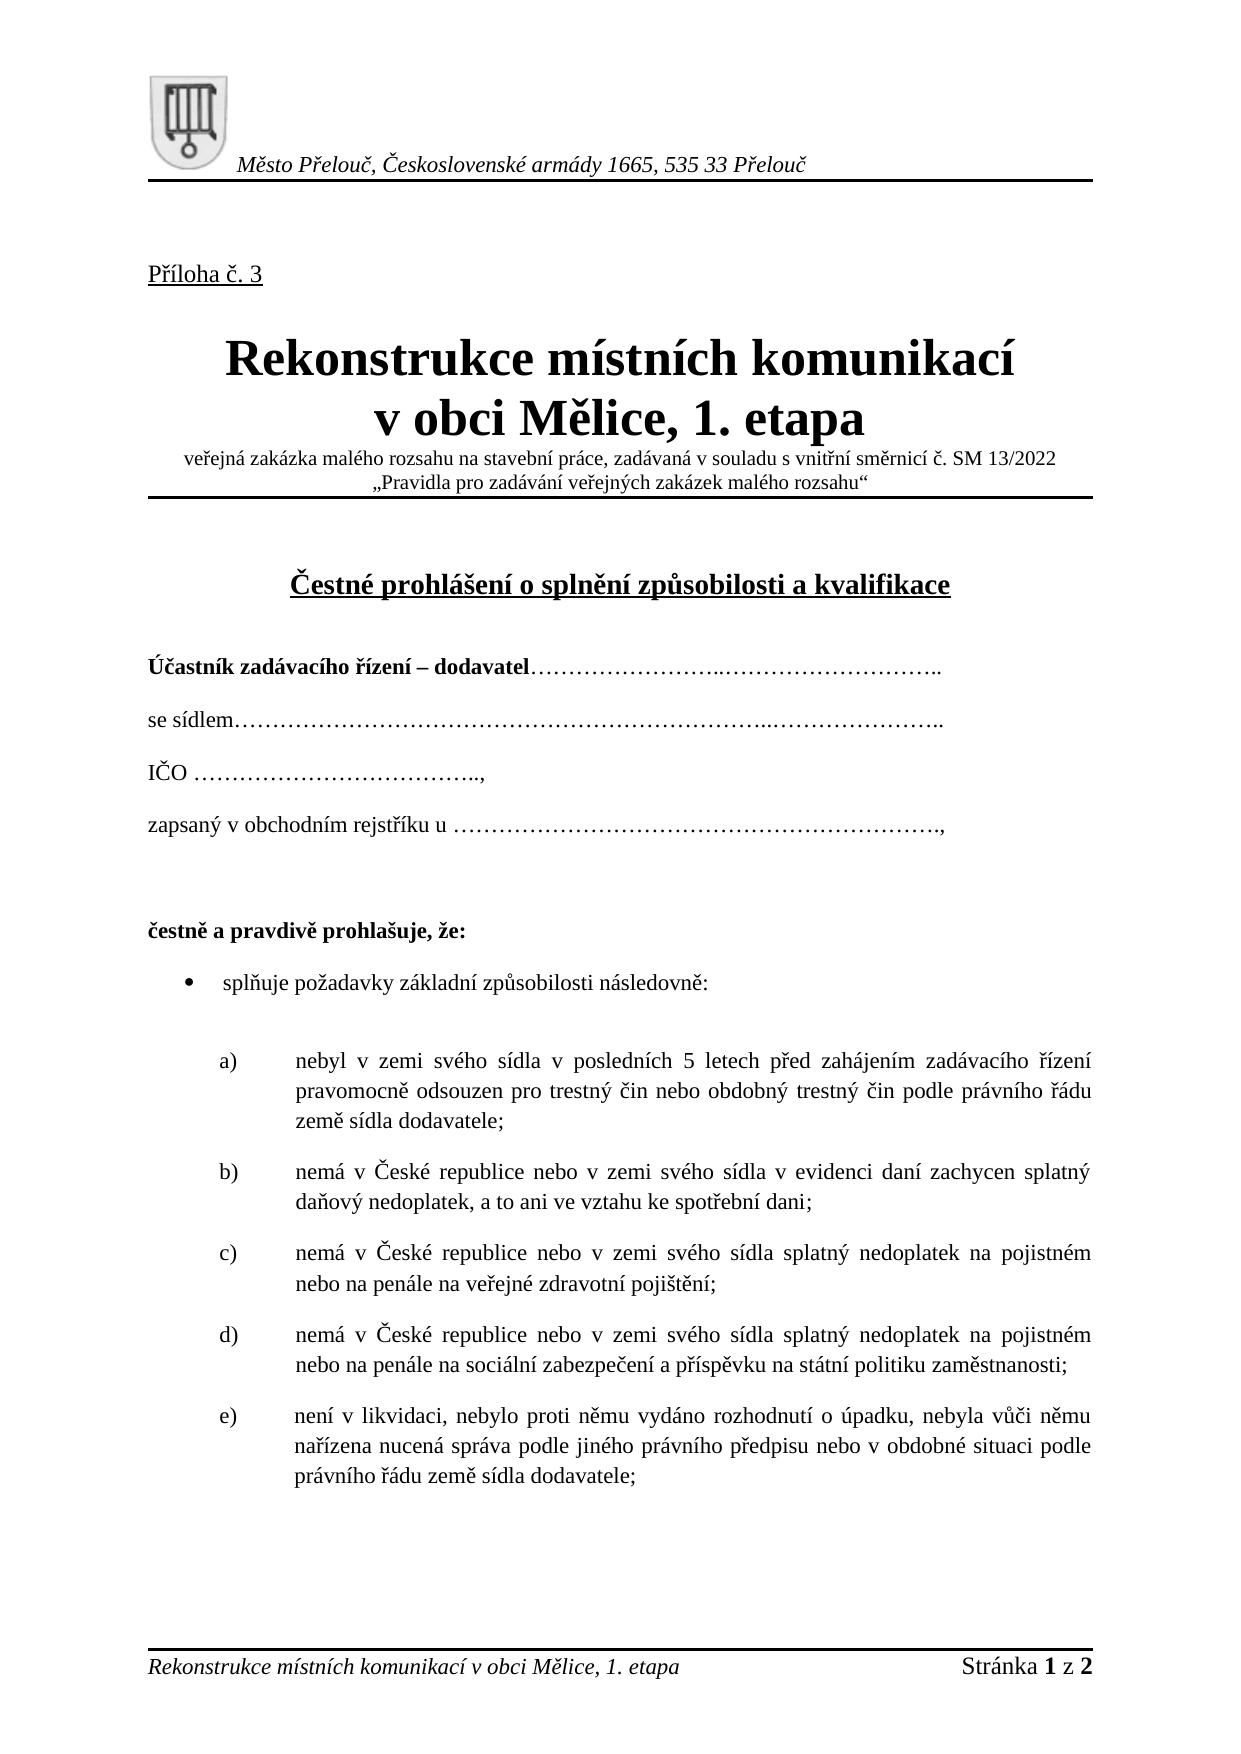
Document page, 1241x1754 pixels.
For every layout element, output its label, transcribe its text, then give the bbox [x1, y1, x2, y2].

text IČO ……………………………….., [148, 758, 1093, 785]
text c) nemá v České republice nebo v zemi svého sídla splatný nedoplatek na pojistném nebo na penále na veřejné zdravotní pojištění; [219, 1239, 1093, 1296]
text se sídlem……………………………………………………………..………………….. [148, 706, 1093, 732]
text b) nemá v České republice nebo v zemi svého sídla v evidenci daní zachycen splatný daňový nedoplatek, a to ani ve vztahu ke spotřební dani; [219, 1158, 1093, 1215]
text a) nebyl v zemi svého sídla v posledních 5 letech před zahájením zadávacího řízení pravomocně odsouzen pro trestný čin nebo obdobný trestný čin podle právního řádu země sídla dodavatele; [219, 1047, 1093, 1133]
text Příloha č. 3 [148, 259, 1093, 288]
list splňuje požadavky základní způsobilosti následovně: [185, 969, 1093, 996]
text veřejná zakázka malého rozsahu na stavební práce, zadávaná v souladu s vnitřní směrnicí č. SM 13/2022 „Pravidla pro zadávání veřejných zakázek malého rozsahu“ [148, 446, 1093, 496]
text v obci Mělice, 1. etapa [148, 386, 1093, 446]
text Účastník zadávacího řízení – dodavatel……………………..……………………….. [148, 653, 1093, 679]
text zapsaný v obchodním rejstříku u ………………………………………………………., [148, 811, 1093, 838]
text d) nemá v České republice nebo v zemi svého sídla splatný nedoplatek na pojistném nebo na penále na sociální zabezpečení a příspěvku na státní politiku zaměstnanosti; [219, 1321, 1093, 1377]
text čestně a pravdivě prohlašuje, že: [148, 917, 1093, 943]
text e) není v likvidaci, nebylo proti němu vydáno rozhodnutí o úpadku, nebyla vůči němu nařízena nucená správa podle jiného právního předpisu nebo v obdobné situaci podle právního řádu země sídla dodavatele; [219, 1402, 1093, 1489]
text Rekonstrukce místních komunikací [148, 326, 1093, 386]
text Čestné prohlášení o splnění způsobilosti a kvalifikace [148, 567, 1093, 600]
